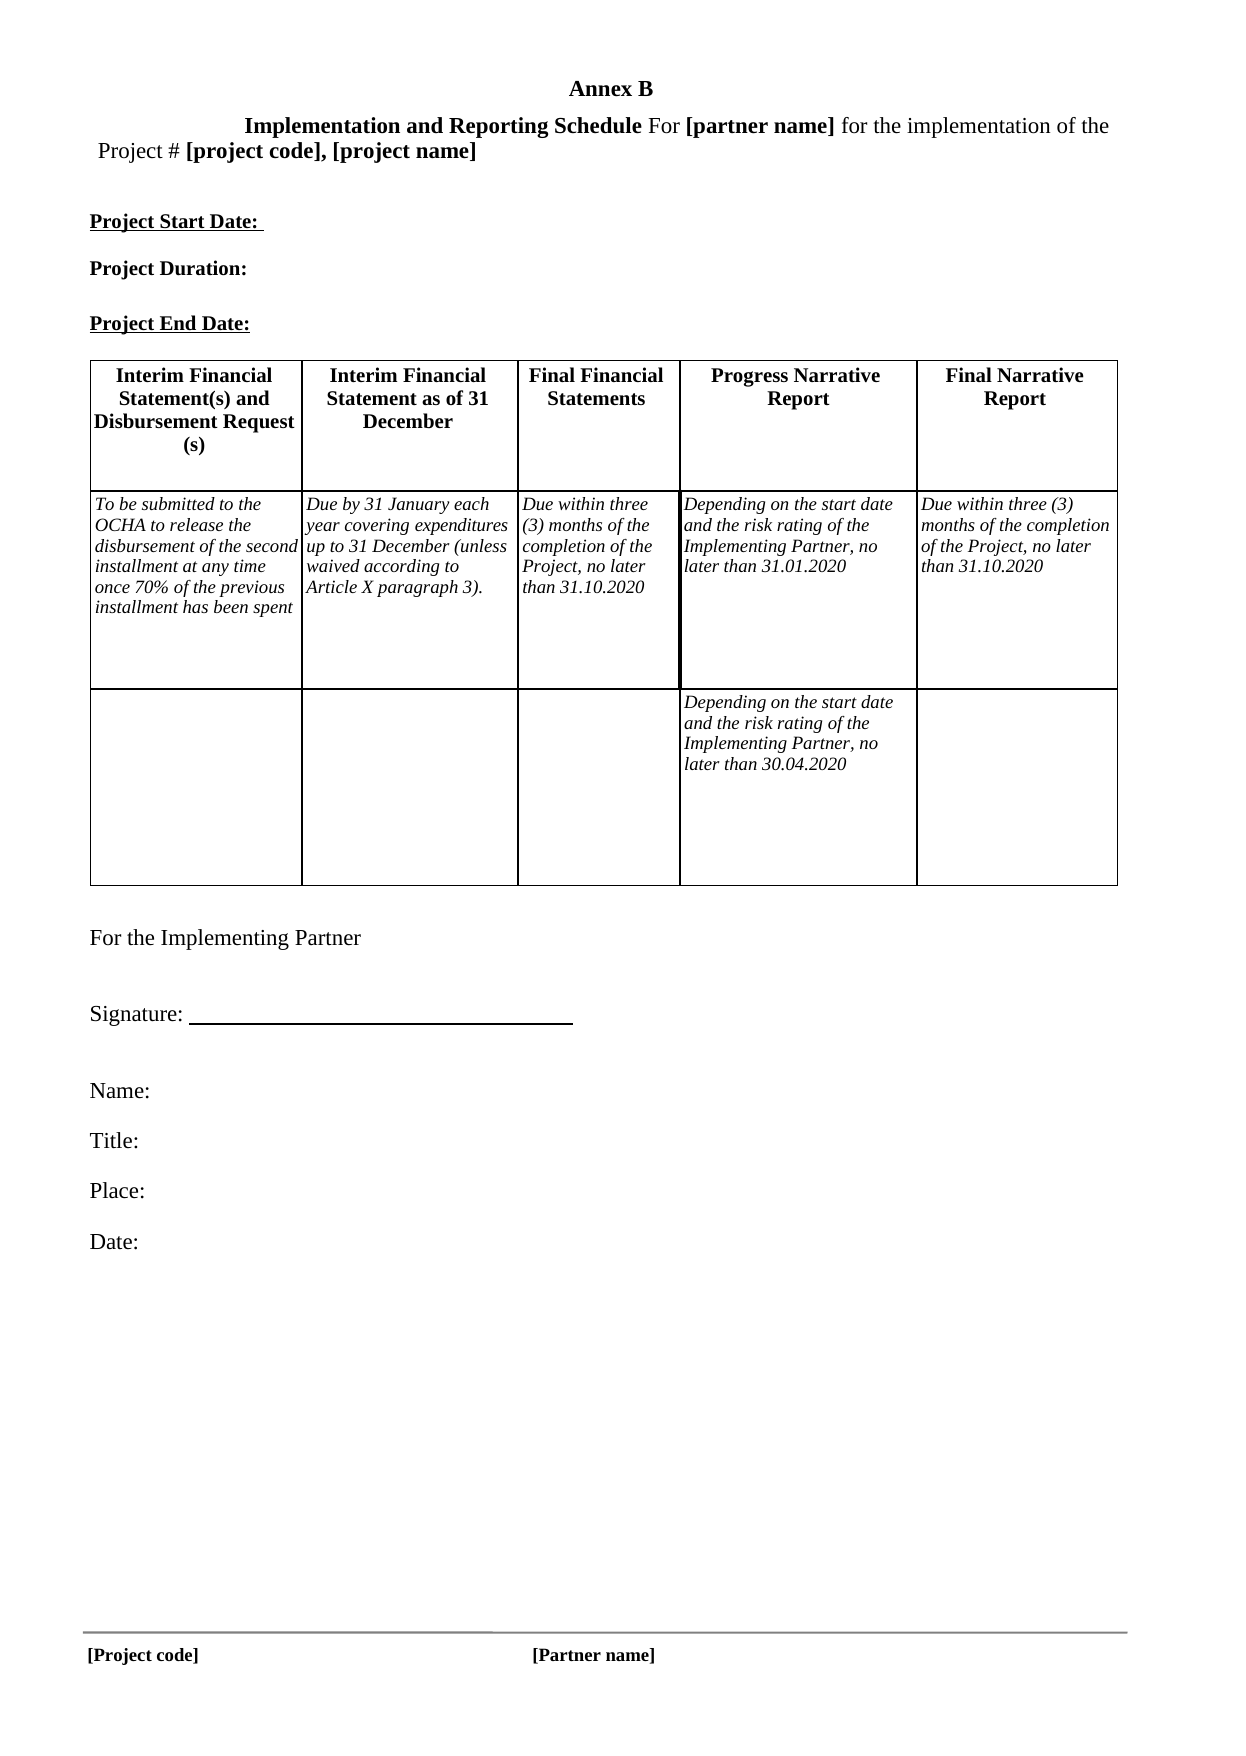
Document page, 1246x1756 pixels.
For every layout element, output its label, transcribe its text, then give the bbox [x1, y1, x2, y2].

table_header Interim Financial Statement as of 31 December [303, 361, 517, 489]
table_cell Depending on the start date and the risk rating of the Implementing Partner, no later than 30.04.2020 [681, 690, 916, 885]
table_cell Depending on the start date and the risk rating of the Implementing Partner, no later than 31.01.2020 [682, 492, 916, 687]
text Date: [89, 1228, 1164, 1254]
table_header Final Financial Statements [519, 361, 679, 489]
subtitle Annex B [282, 75, 940, 101]
text Title: [89, 1127, 303, 1153]
text Project End Date: [89, 311, 488, 335]
table_cell Due by 31 January each year covering expenditures up to 31 December (unless waived according to Article X paragraph 3). [303, 492, 517, 687]
table_header Interim Financial Statement(s) and Disbursement Request (s) [91, 361, 301, 489]
table_cell To be submitted to the OCHA to release the disbursement of the second installment at any time once 70% of the previous installment has been spent [91, 492, 301, 687]
text Project Duration: [89, 255, 488, 279]
text Implementation and Reporting Schedule For [partner name] for the implementation of the Project # [project code], [project name] [98, 113, 1118, 163]
text Signature: [89, 1000, 1164, 1027]
table_cell [91, 690, 301, 885]
table_cell Due within three (3) months of the completion of the Project, no later than 31.10.2020 [918, 492, 1117, 687]
table_header Final Narrative Report [918, 361, 1117, 489]
table_cell [918, 690, 1117, 885]
text Name: [89, 1077, 303, 1103]
text Project Start Date: [89, 209, 1164, 233]
table_cell Due within three (3) months of the completion of the Project, no later than 31.10.2020 [519, 492, 678, 687]
text Place: [89, 1177, 303, 1204]
table_cell [519, 690, 679, 885]
text For the Implementing Partner [89, 924, 1164, 951]
table_header Progress Narrative Report [681, 361, 916, 489]
table_cell [303, 690, 517, 885]
